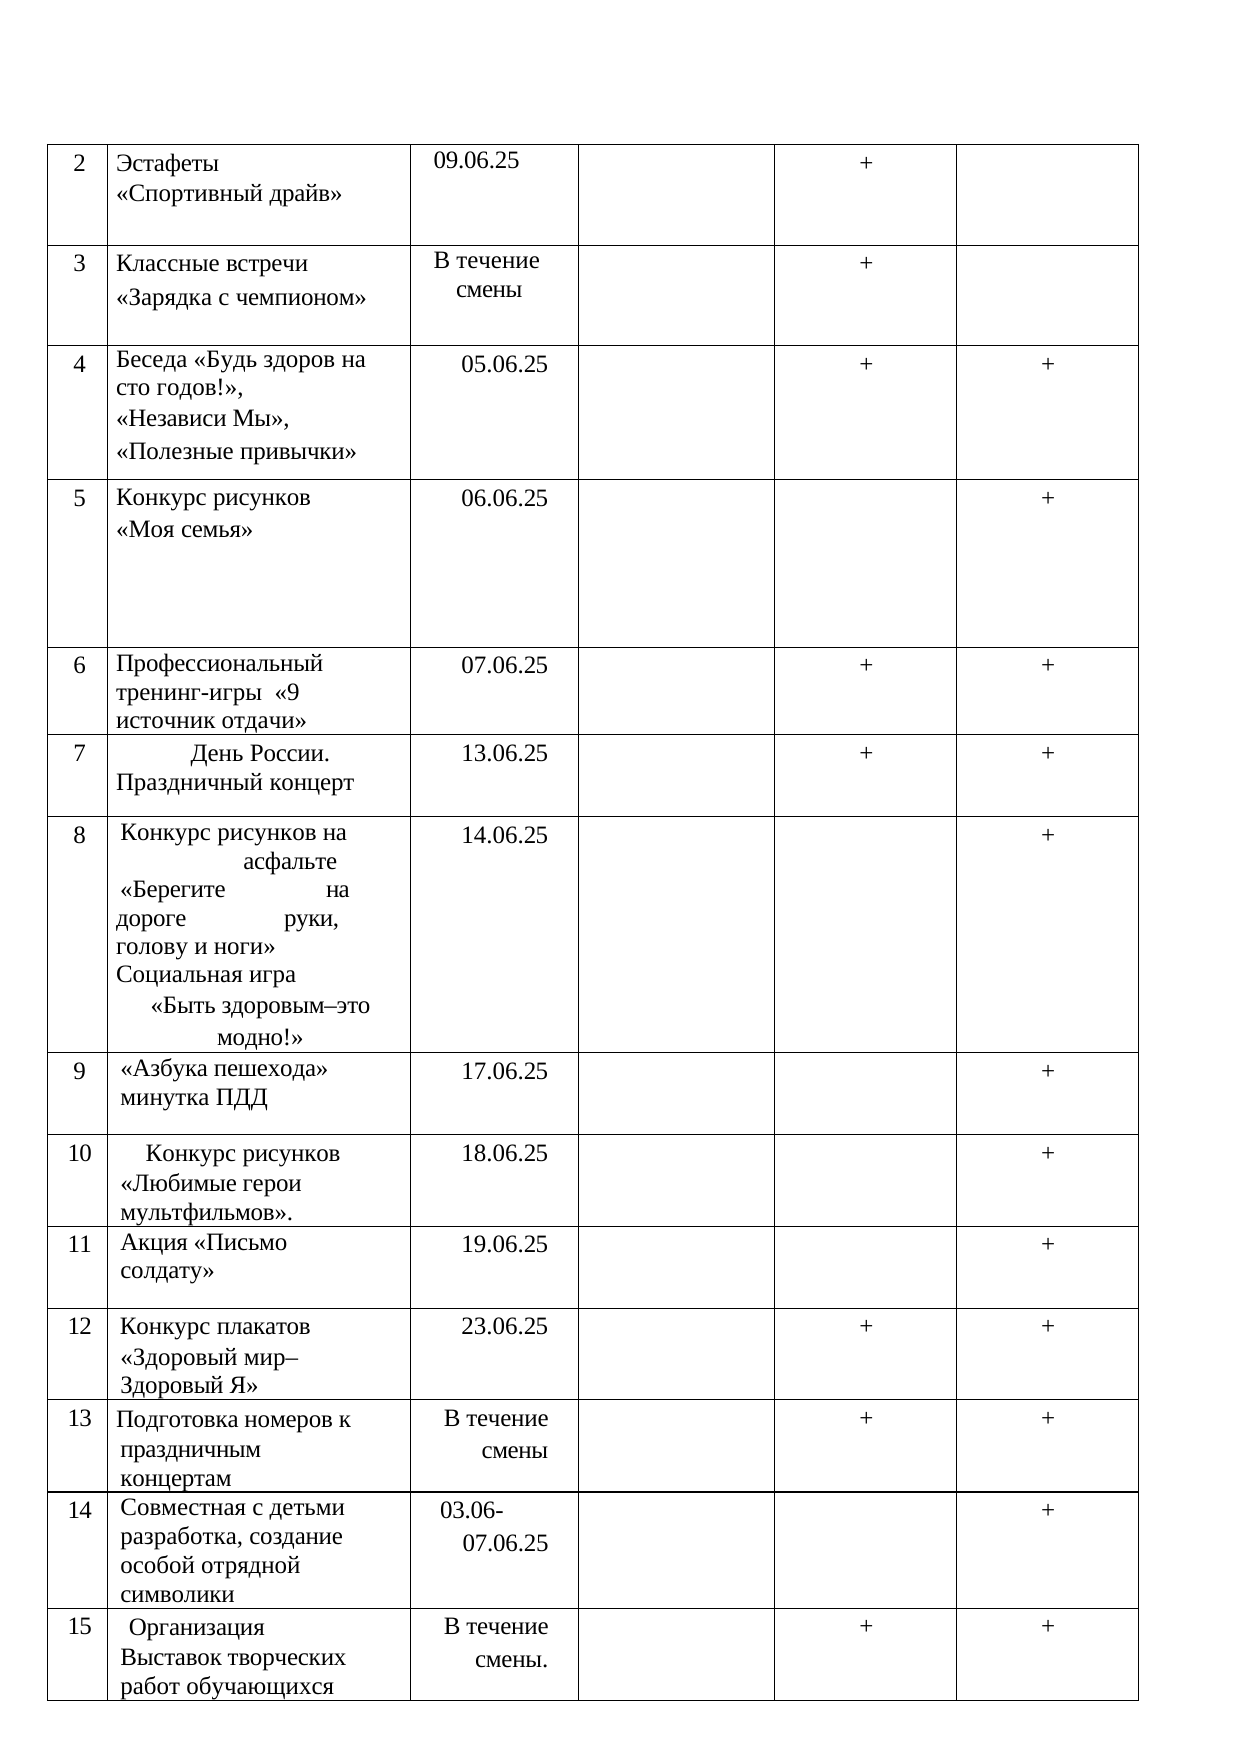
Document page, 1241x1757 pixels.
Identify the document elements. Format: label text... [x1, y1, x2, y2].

table_cell [579, 246, 774, 345]
table_cell + [957, 1227, 1138, 1307]
table_cell 13.06.25 [411, 735, 578, 816]
table_cell 5 [48, 480, 107, 647]
table_cell [579, 1609, 774, 1700]
table_cell В течение смены [411, 1400, 578, 1491]
table_cell 15 [48, 1609, 107, 1700]
table_cell + [957, 817, 1138, 1052]
table_cell 10 [48, 1135, 107, 1226]
table_cell Совместная с детьми разработка, создание особой отрядной символики [108, 1493, 410, 1608]
table_cell Профессиональный тренинг-игры «9 источник отдачи» [108, 648, 410, 734]
table_cell 4 [48, 346, 107, 479]
table_cell 19.06.25 [411, 1227, 578, 1307]
table_cell День России. Праздничный концерт [108, 735, 410, 816]
table_cell 9 [48, 1053, 107, 1134]
table_cell 12 [48, 1309, 107, 1399]
table_cell + [775, 1309, 956, 1399]
table_cell [775, 1053, 956, 1134]
table_header [957, 145, 1138, 244]
table_cell Конкурс рисунков «Любимые герои мультфильмов». [108, 1135, 410, 1226]
table_cell [579, 1493, 774, 1608]
table_cell В течение смены. [411, 1609, 578, 1700]
table_cell [579, 1400, 774, 1491]
table_cell + [775, 246, 956, 345]
table_cell Классные встречи «Зарядка с чемпионом» [108, 246, 410, 345]
table_cell 06.06.25 [411, 480, 578, 647]
table_cell [579, 735, 774, 816]
table_cell + [957, 648, 1138, 734]
table_cell [579, 1309, 774, 1399]
table_cell [775, 1227, 956, 1307]
table_cell Конкурс плакатов «Здоровый мир– Здоровый Я» [108, 1309, 410, 1399]
table_cell 8 [48, 817, 107, 1052]
table_cell [579, 346, 774, 479]
table_cell 14 [48, 1493, 107, 1608]
table_cell 05.06.25 [411, 346, 578, 479]
table_cell 3 [48, 246, 107, 345]
table_cell + [957, 1135, 1138, 1226]
table_cell Беседа «Будь здоров на сто годов!», «Независи Мы», «Полезные привычки» [108, 346, 410, 479]
table_header [579, 145, 774, 244]
table_cell 6 [48, 648, 107, 734]
table_cell [579, 1227, 774, 1307]
table_cell + [957, 480, 1138, 647]
table_cell + [957, 735, 1138, 816]
table_cell 23.06.25 [411, 1309, 578, 1399]
table_cell 13 [48, 1400, 107, 1491]
table_cell Конкурс рисунков «Моя семья» [108, 480, 410, 647]
table_cell [579, 648, 774, 734]
table_cell [579, 1053, 774, 1134]
table_cell Организация Выставок творческих работ обучающихся [108, 1609, 410, 1700]
table_cell [579, 480, 774, 647]
table_cell [775, 1135, 956, 1226]
table_cell [775, 480, 956, 647]
table_cell Конкурс рисунков на асфальте «Берегите на дороге руки, голову и ноги» Социальная игра «Быть здоровым–это модно!» [108, 817, 410, 1052]
table_cell + [957, 1493, 1138, 1608]
table_cell [775, 817, 956, 1052]
table_header 09.06.25 [411, 145, 578, 244]
table_cell + [775, 346, 956, 479]
table_cell 17.06.25 [411, 1053, 578, 1134]
table_header Эстафеты «Спортивный драйв» [108, 145, 410, 244]
table_cell [579, 1135, 774, 1226]
table_cell 7 [48, 735, 107, 816]
table_cell 14.06.25 [411, 817, 578, 1052]
table_cell 03.06- 07.06.25 [411, 1493, 578, 1608]
table_cell + [957, 1609, 1138, 1700]
table_cell [775, 1493, 956, 1608]
table_cell + [957, 346, 1138, 479]
table_cell 11 [48, 1227, 107, 1307]
table_cell + [775, 1400, 956, 1491]
table_cell + [775, 1609, 956, 1700]
table_cell «Азбука пешехода» минутка ПДД [108, 1053, 410, 1134]
table_cell 18.06.25 [411, 1135, 578, 1226]
table_header + [775, 145, 956, 244]
table_cell + [957, 1053, 1138, 1134]
table_header 2 [48, 145, 107, 244]
table_cell 07.06.25 [411, 648, 578, 734]
table_cell + [775, 648, 956, 734]
table_cell В течение смены [411, 246, 578, 345]
table_cell + [957, 1400, 1138, 1491]
table_cell Подготовка номеров к праздничным концертам [108, 1400, 410, 1491]
table_cell [579, 817, 774, 1052]
table_cell + [957, 1309, 1138, 1399]
table_cell + [775, 735, 956, 816]
table_cell Акция «Письмо солдату» [108, 1227, 410, 1307]
table_cell [957, 246, 1138, 345]
